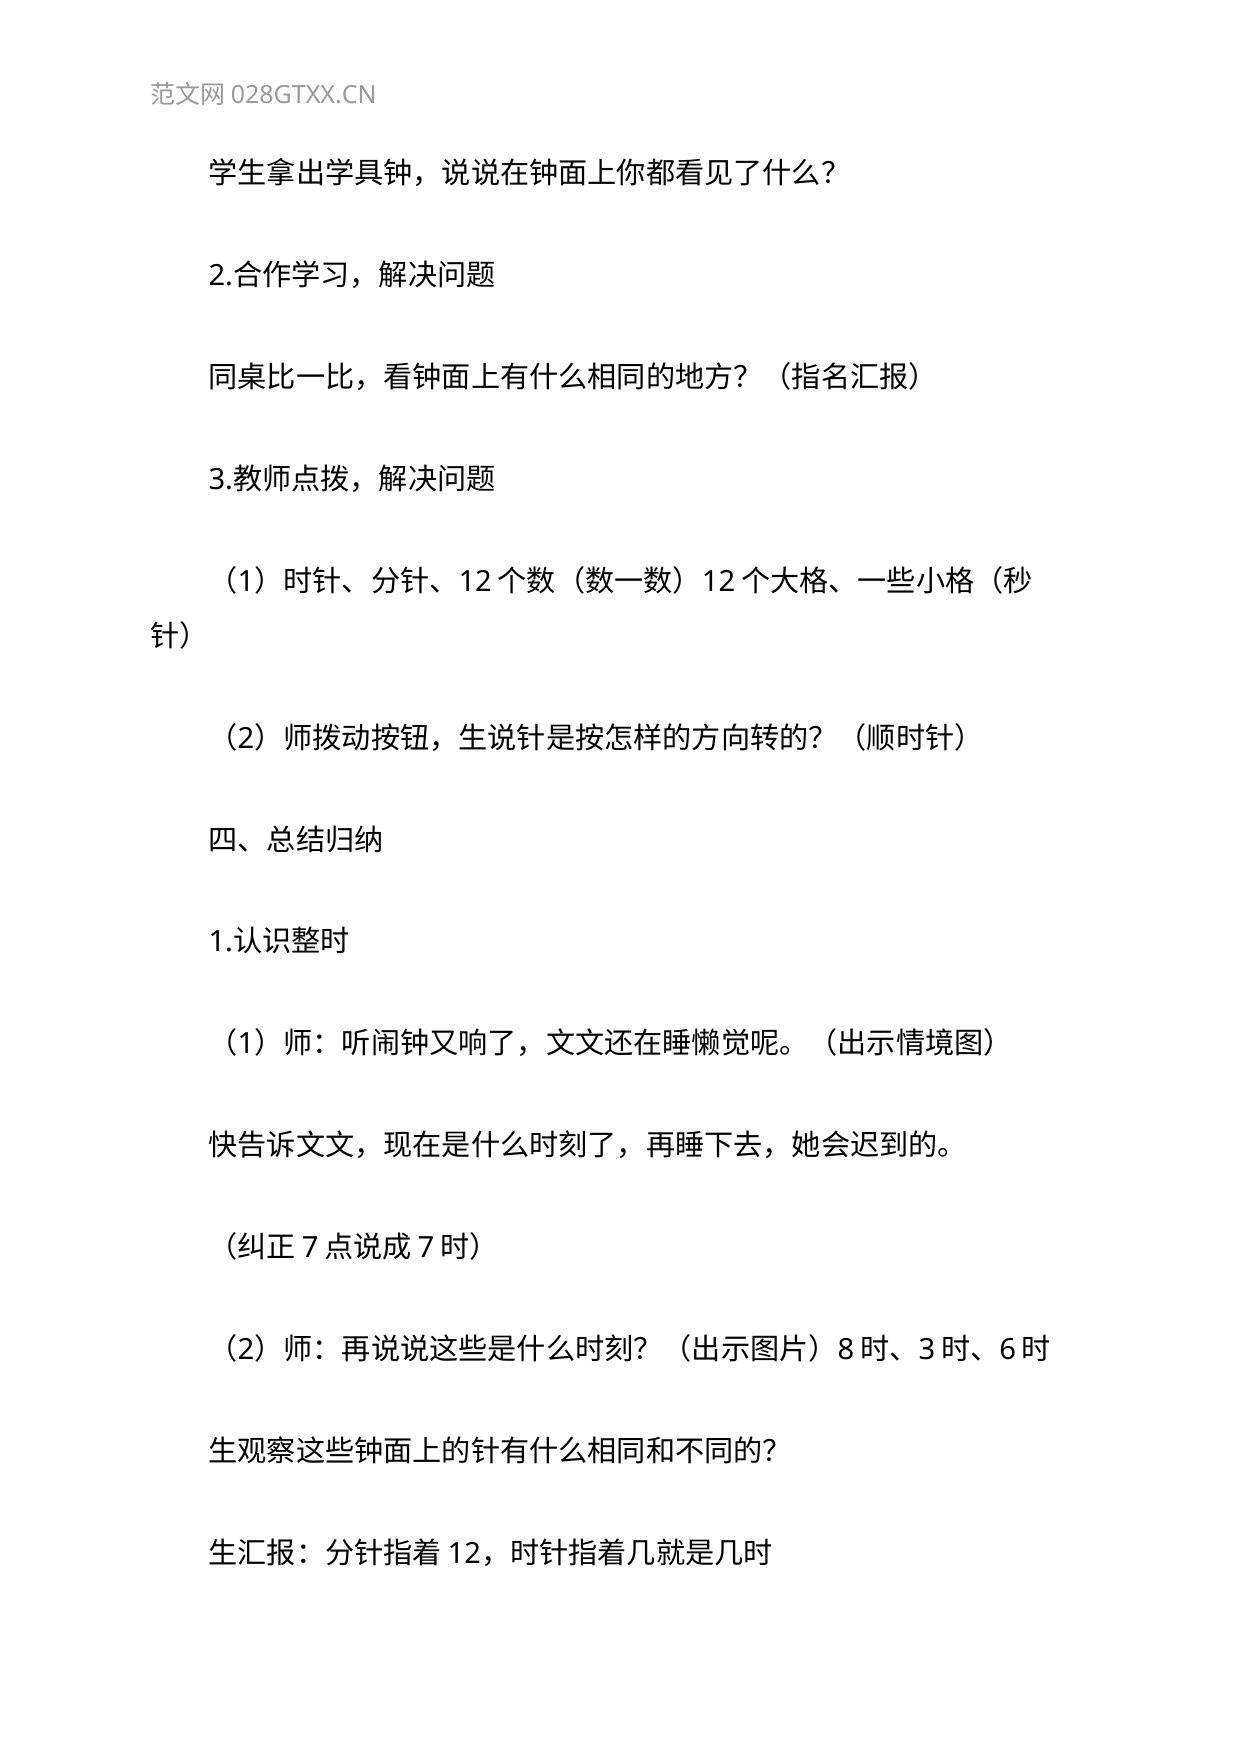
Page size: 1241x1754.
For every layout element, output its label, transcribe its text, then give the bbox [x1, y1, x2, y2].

text （1）师：听闹钟又响了，文文还在睡懒觉呢。（出示情境图） [150, 1020, 1090, 1062]
text 生汇报：分针指着12，时针指着几就是几时 [150, 1529, 1090, 1572]
text 2.合作学习，解决问题 [150, 252, 1090, 294]
text 1.认识整时 [150, 918, 1090, 960]
text 学生拿出学具钟，说说在钟面上你都看见了什么？ [150, 150, 1090, 192]
text （2）师：再说说这些是什么时刻？（出示图片）8时、3时、6时 [150, 1326, 1090, 1368]
text 3.教师点拨，解决问题 [150, 456, 1090, 498]
text 快告诉文文，现在是什么时刻了，再睡下去，她会迟到的。 [150, 1122, 1090, 1164]
text （纠正7点说成7时） [150, 1224, 1090, 1266]
text 四、总结归纳 [150, 816, 1090, 858]
text 生观察这些钟面上的针有什么相同和不同的？ [150, 1428, 1090, 1470]
text （1）时针、分针、12个数（数一数）12个大格、一些小格（秒针） [150, 557, 1090, 655]
text （2）师拨动按钮，生说针是按怎样的方向转的？（顺时针） [150, 714, 1090, 757]
text 同桌比一比，看钟面上有什么相同的地方？（指名汇报） [150, 354, 1090, 396]
